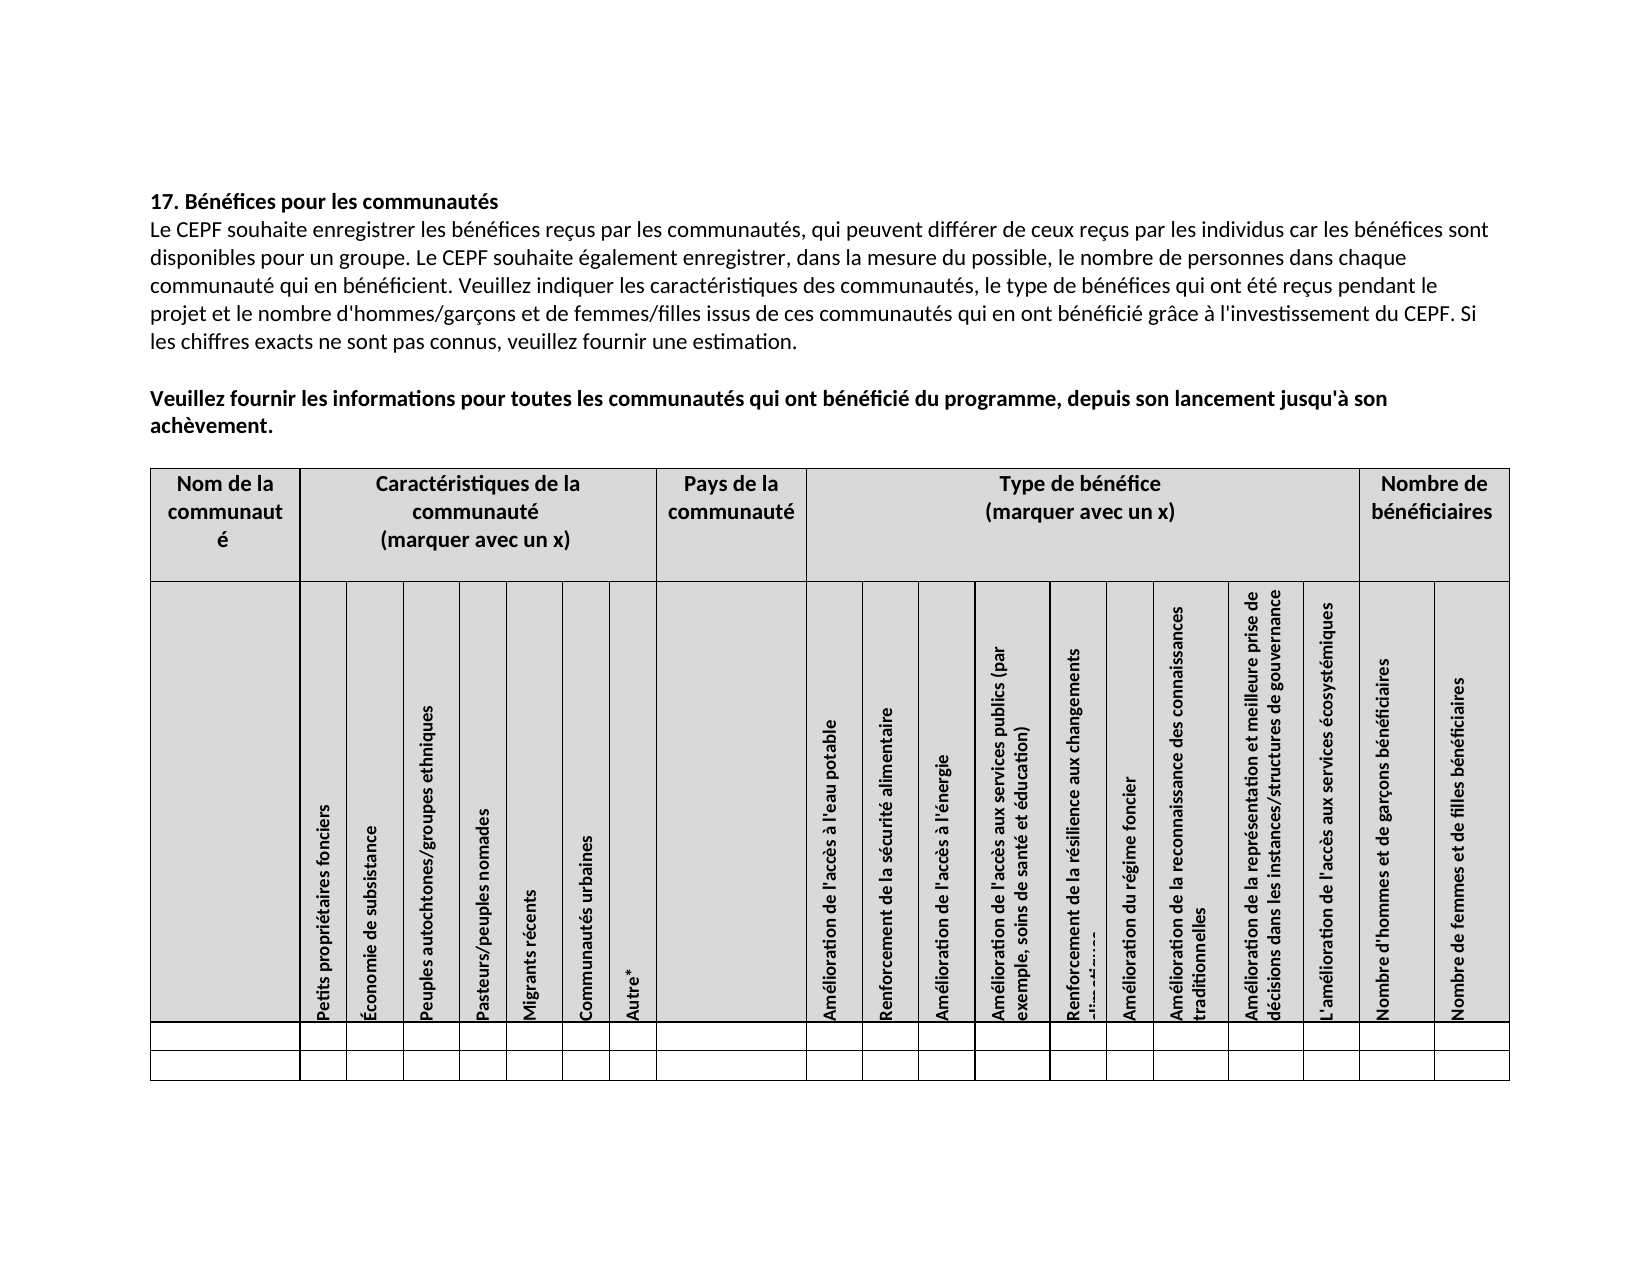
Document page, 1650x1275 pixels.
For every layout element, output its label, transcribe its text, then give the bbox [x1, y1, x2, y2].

table_header Nom de la communauté [151, 469, 299, 581]
table_cell [507, 1051, 562, 1079]
table_cell [1304, 1023, 1359, 1050]
table_cell Amélioration de la reconnaissance des connaissances traditionnelles [1154, 582, 1228, 1021]
table_cell Renforcement de la sécurité alimentaire [863, 582, 918, 1021]
table_cell [347, 1023, 403, 1050]
table_cell L'amélioration de l'accès aux services écosystémiques [1304, 582, 1359, 1021]
table_cell [976, 1051, 1049, 1079]
table_cell [404, 1051, 459, 1079]
table_cell [976, 1023, 1049, 1050]
table_cell Amélioration du régime foncier [1107, 582, 1153, 1021]
table_cell Nombre d'hommes et de garçons bénéficiaires [1360, 582, 1434, 1021]
table_cell Renforcement de la résilience aux changements climatiques [1051, 582, 1106, 1021]
table_cell Migrants récents [507, 582, 562, 1021]
table_cell [563, 1051, 609, 1079]
table_header Type de bénéfice (marquer avec un x) [807, 469, 1359, 581]
table_cell [1304, 1051, 1359, 1079]
table_cell Peuples autochtones/groupes ethniques [404, 582, 459, 1021]
table_cell [610, 1023, 656, 1050]
table_cell [1360, 1023, 1434, 1050]
table_cell [1154, 1023, 1228, 1050]
table_cell [563, 1023, 609, 1050]
table_cell [1107, 1023, 1153, 1050]
table_cell Amélioration de la représentation et meilleure prise de décisions dans les instances/structures de gouvernance [1229, 582, 1303, 1021]
table_header Caractéristiques de la communauté (marquer avec un x) [301, 469, 656, 581]
table_cell [919, 1051, 974, 1079]
table_cell Petits propriétaires fonciers [301, 582, 346, 1021]
table_header Pays de la communauté [657, 469, 806, 581]
table_cell Pasteurs/peuples nomades [460, 582, 506, 1021]
table_cell [1051, 1023, 1106, 1050]
table_cell [151, 1051, 299, 1079]
table_cell [657, 1023, 806, 1050]
table_cell [1154, 1051, 1228, 1079]
table_cell Amélioration de l'accès à l'eau potable [807, 582, 862, 1021]
table_cell [301, 1051, 346, 1079]
table_cell [151, 582, 299, 1021]
table_cell [1229, 1023, 1303, 1050]
table_cell [1229, 1051, 1303, 1079]
table_cell [807, 1051, 862, 1079]
table_cell [1435, 1023, 1509, 1050]
text 17. Bénéfices pour les communautés [150, 187, 1500, 216]
table_cell [919, 1023, 974, 1050]
table_cell [1435, 1051, 1509, 1079]
table_cell [863, 1023, 918, 1050]
table_cell [1051, 1051, 1106, 1079]
table_cell [657, 582, 806, 1021]
table_cell [460, 1023, 506, 1050]
table_cell [807, 1023, 862, 1050]
table_cell Autre* [610, 582, 656, 1021]
table_cell [404, 1023, 459, 1050]
table_cell Économie de subsistance [347, 582, 403, 1021]
table_cell [347, 1051, 403, 1079]
table_cell Communautés urbaines [563, 582, 609, 1021]
table_cell [507, 1023, 562, 1050]
table_cell Nombre de femmes et de filles bénéficiaires [1435, 582, 1509, 1021]
table_cell [1107, 1051, 1153, 1079]
table_cell [1360, 1051, 1434, 1079]
table_cell [460, 1051, 506, 1079]
table_cell [657, 1051, 806, 1079]
table_cell [301, 1023, 346, 1050]
table_cell [151, 1023, 299, 1050]
table_cell Amélioration de l'accès à l'énergie [919, 582, 974, 1021]
table_cell [863, 1051, 918, 1079]
table_cell Amélioration de l'accès aux services publics (par exemple, soins de santé et éducation) [976, 582, 1049, 1021]
table_cell [610, 1051, 656, 1079]
text Veuillez fournir les informations pour toutes les communautés qui ont bénéficié du programme, depuis son lancement jusqu'à son achèvement. [274, 384, 1500, 440]
text Le CEPF souhaite enregistrer les bénéfices reçus par les communautés, qui peuvent différer de ceux reçus par les individus car les bénéfices sont disponibles pour un groupe. Le CEPF souhaite également enregistrer, dans la mesure du possible, le nombre de personnes dans chaque communauté qui en bénéficient. Veuillez indiquer les caractéristiques des communautés, le type de bénéfices qui ont été reçus pendant le projet et le nombre d'hommes/garçons et de femmes/filles issus de ces communautés qui en ont bénéficié grâce à l'investissement du CEPF. Si les chiffres exacts ne sont pas connus, veuillez fournir une estimation. [150, 216, 1500, 356]
table_header Nombre de bénéficiaires [1360, 469, 1509, 581]
